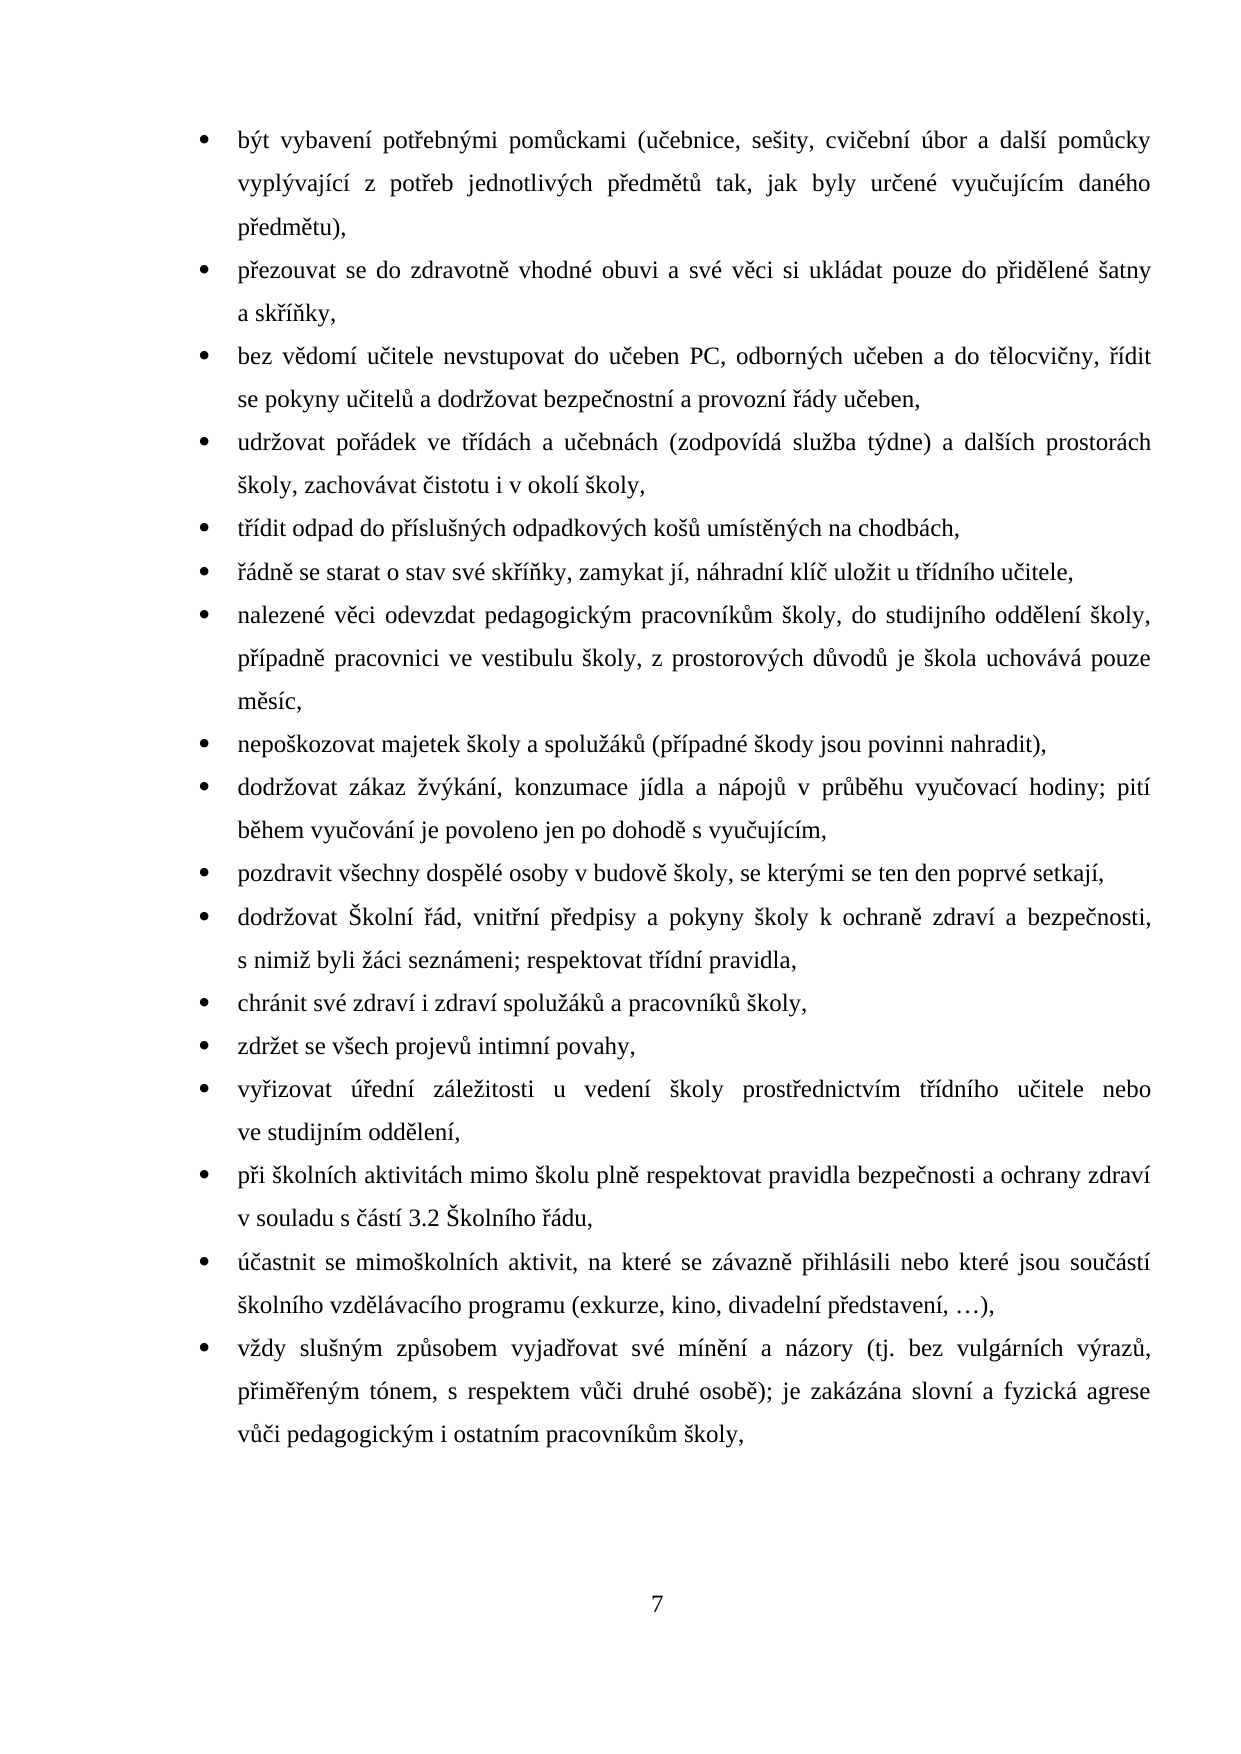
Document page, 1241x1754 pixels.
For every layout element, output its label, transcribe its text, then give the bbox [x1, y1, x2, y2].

list chránit své zdraví i zdraví spolužáků a pracovníků školy, [200, 988, 1152, 1017]
list udržovat pořádek ve třídách a učebnách (zodpovídá služba týdne) a dalších prostorách školy, zachovávat čistotu i v okolí školy, [200, 427, 1152, 499]
list při školních aktivitách mimo školu plně respektovat pravidla bezpečnosti a ochrany zdraví v souladu s částí 3.2 Školního řádu, [200, 1160, 1152, 1232]
list nalezené věci odevzdat pedagogickým pracovníkům školy, do studijního oddělení školy, případně pracovnici ve vestibulu školy, z prostorových důvodů je škola uchovává pouze měsíc, [200, 600, 1152, 715]
list přezouvat se do zdravotně vhodné obuvi a své věci si ukládat pouze do přidělené šatny a skříňky, [200, 255, 1152, 327]
list bez vědomí učitele nevstupovat do učeben PC, odborných učeben a do tělocvičny, řídit se pokyny učitelů a dodržovat bezpečnostní a provozní řády učeben, [200, 341, 1152, 413]
list nepoškozovat majetek školy a spolužáků (případné škody jsou povinni nahradit), [200, 729, 1152, 758]
list dodržovat Školní řád, vnitřní předpisy a pokyny školy k ochraně zdraví a bezpečnosti, s nimiž byli žáci seznámeni; respektovat třídní pravidla, [200, 902, 1152, 973]
list zdržet se všech projevů intimní povahy, [200, 1031, 1152, 1060]
list řádně se starat o stav své skříňky, zamykat jí, náhradní klíč uložit u třídního učitele, [200, 557, 1152, 585]
list pozdravit všechny dospělé osoby v budově školy, se kterými se ten den poprvé setkají, [200, 858, 1152, 887]
list být vybavení potřebnými pomůckami (učebnice, sešity, cvičební úbor a další pomůcky vyplývající z potřeb jednotlivých předmětů tak, jak byly určené vyučujícím daného předmětu), [200, 125, 1152, 240]
list třídit odpad do příslušných odpadkových košů umístěných na chodbách, [200, 513, 1152, 542]
list účastnit se mimoškolních aktivit, na které se závazně přihlásili nebo které jsou součástí školního vzdělávacího programu (exkurze, kino, divadelní představení, …), [200, 1247, 1152, 1318]
list vyřizovat úřední záležitosti u vedení školy prostřednictvím třídního učitele nebo ve studijním oddělení, [200, 1074, 1152, 1146]
list dodržovat zákaz žvýkání, konzumace jídla a nápojů v průběhu vyučovací hodiny; pití během vyučování je povoleno jen po dohodě s vyučujícím, [200, 772, 1152, 844]
list vždy slušným způsobem vyjadřovat své mínění a názory (tj. bez vulgárních výrazů, přiměřeným tónem, s respektem vůči druhé osobě); je zakázána slovní a fyzická agrese vůči pedagogickým i ostatním pracovníkům školy, [200, 1333, 1152, 1448]
